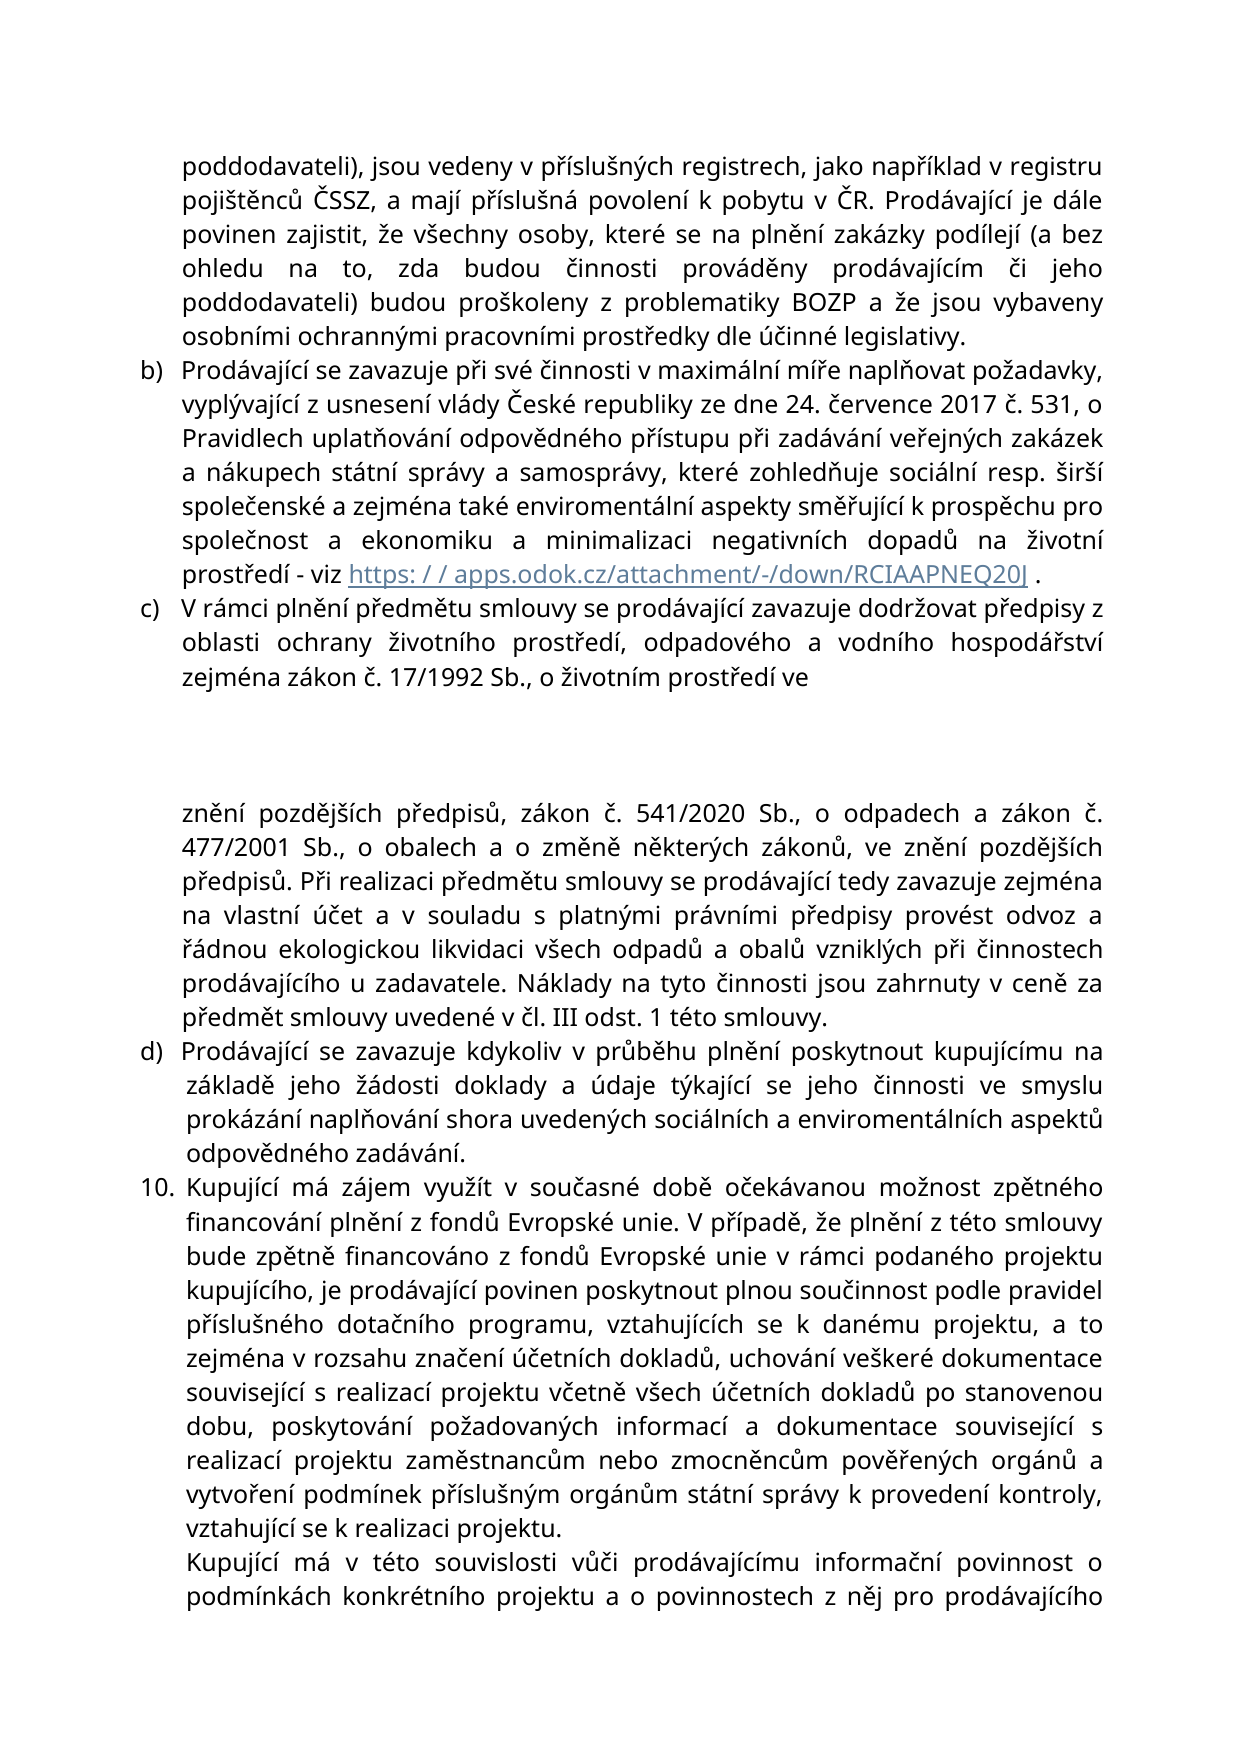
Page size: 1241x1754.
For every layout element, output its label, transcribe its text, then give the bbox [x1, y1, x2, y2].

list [140, 148, 1104, 353]
text znění pozdějších předpisů, zákon č. 541/2020 Sb., o odpadech a zákon č. 477/2001 Sb., o obalech a o změně některých zákonů, ve znění pozdějších předpisů. Při realizaci předmětu smlouvy se prodávající tedy zavazuje zejména na vlastní účet a v souladu s platnými právními předpisy provést odvoz a řádnou ekologickou likvidaci všech odpadů a obalů vzniklých při činnostech prodávajícího u zadavatele. Náklady na tyto činnosti jsou zahrnuty v ceně za předmět smlouvy uvedené v čl. III odst. 1 této smlouvy. [182, 795, 1104, 1034]
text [186, 1545, 1104, 1613]
list Prodávající se zavazuje při své činnosti v maximální míře naplňovat požadavky, vyplývající z usnesení vlády České republiky ze dne 24. července 2017 č. 531, o Pravidlech uplatňování odpovědného přístupu při zadávání veřejných zakázek a nákupech státní správy a samosprávy, které zohledňuje sociální resp. širší společenské a zejména také enviromentální aspekty směřující k prospěchu pro společnost a ekonomiku a minimalizaci negativních dopadů na životní prostředí - viz https: / / apps.odok.cz/attachment/-/down/RCIAAPNEQ20J . [140, 353, 1104, 591]
list V rámci plnění předmětu smlouvy se prodávající zavazuje dodržovat předpisy z oblasti ochrany životního prostředí, odpadového a vodního hospodářství zejména zákon č. 17/1992 Sb., o životním prostředí ve [140, 591, 1104, 693]
list Kupující má zájem využít v současné době očekávanou možnost zpětného financování plnění z fondů Evropské unie. V případě, že plnění z této smlouvy bude zpětně financováno z fondů Evropské unie v rámci podaného projektu kupujícího, je prodávající povinen poskytnout plnou součinnost podle pravidel příslušného dotačního programu, vztahujících se k danému projektu, a to zejména v rozsahu značení účetních dokladů, uchování veškeré dokumentace související s realizací projektu včetně všech účetních dokladů po stanovenou dobu, poskytování požadovaných informací a dokumentace související s realizací projektu zaměstnancům nebo zmocněncům pověřených orgánů a vytvoření podmínek příslušným orgánům státní správy k provedení kontroly, vztahující se k realizaci projektu. [140, 1170, 1104, 1545]
list Prodávající se zavazuje kdykoliv v průběhu plnění poskytnout kupujícímu na základě jeho žádosti doklady a údaje týkající se jeho činnosti ve smyslu prokázání naplňování shora uvedených sociálních a enviromentálních aspektů odpovědného zadávání. [140, 1034, 1104, 1170]
